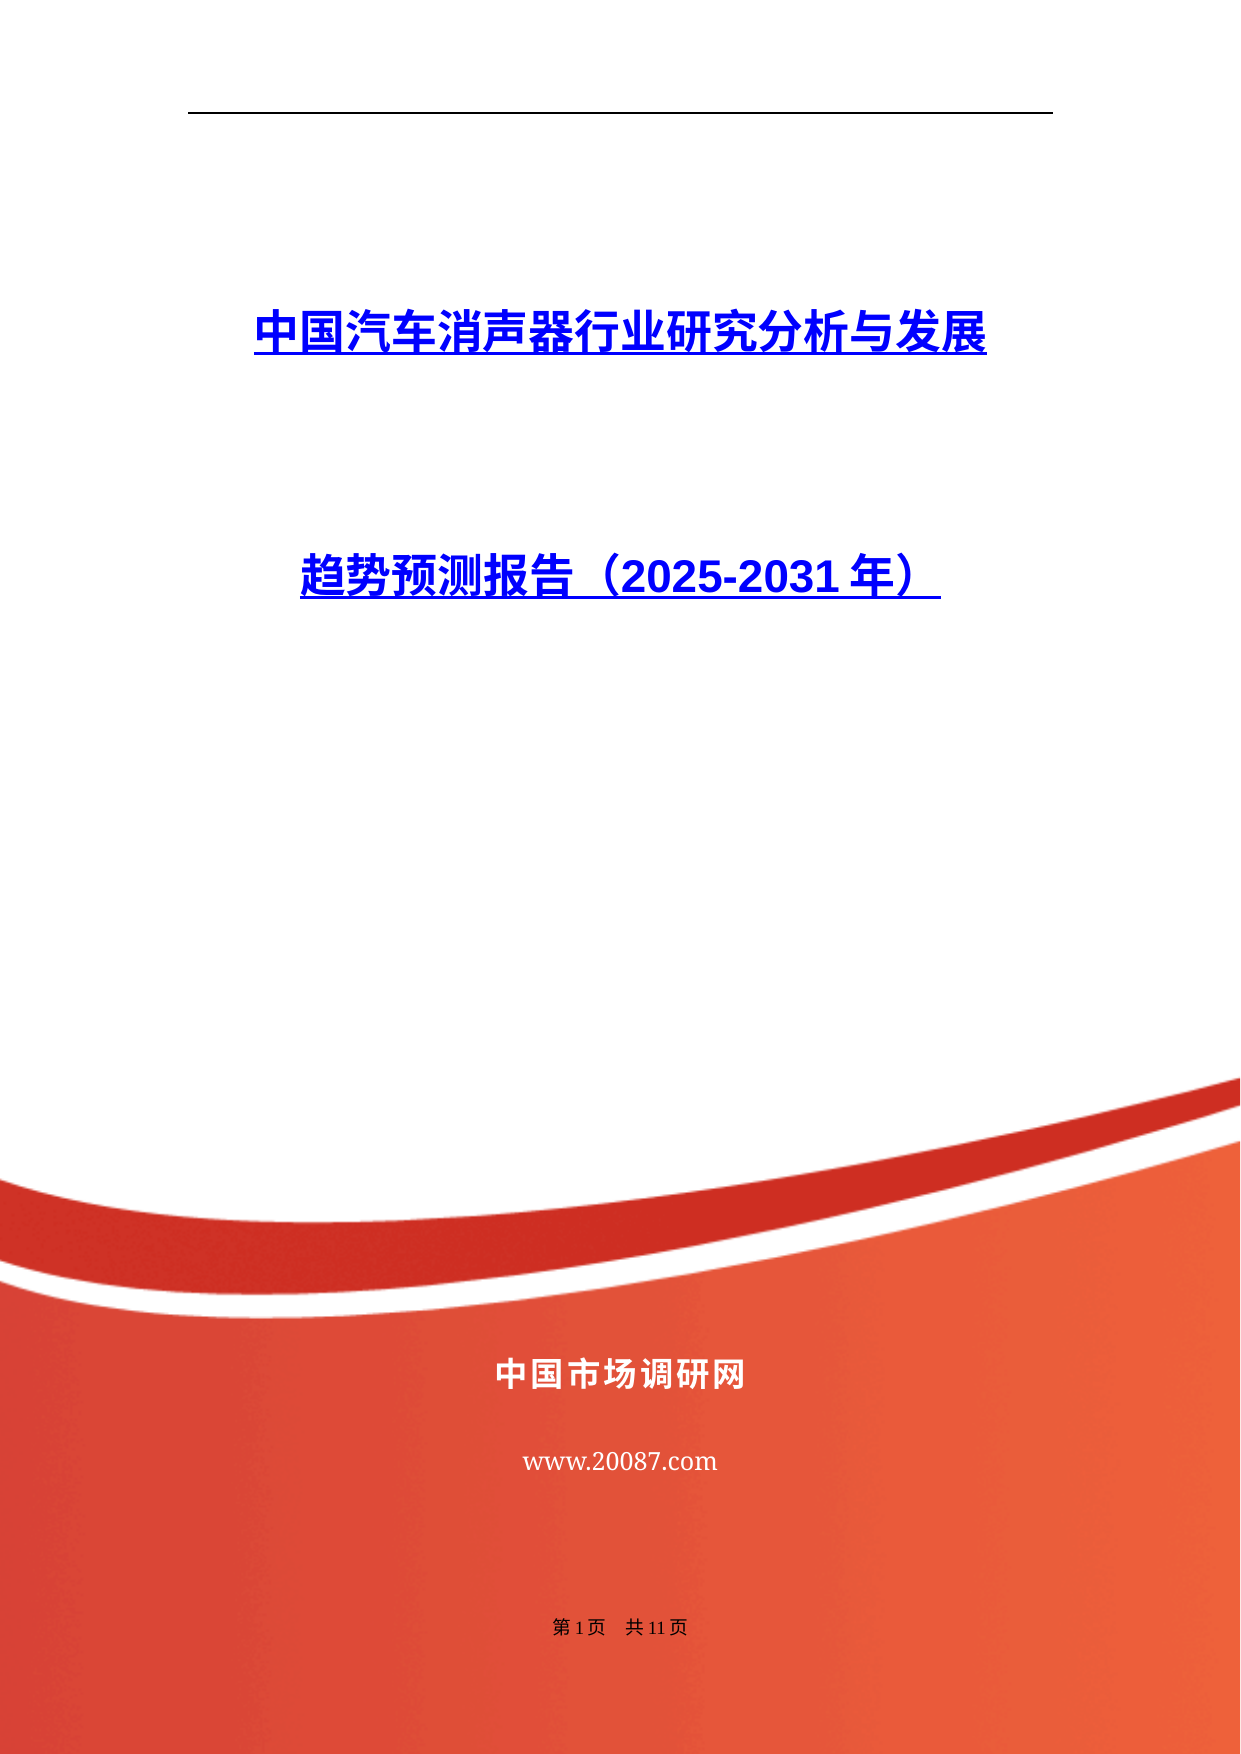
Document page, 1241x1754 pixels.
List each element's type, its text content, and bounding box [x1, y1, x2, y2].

text www.20087.com [187, 1428, 1053, 1493]
table_header 中国汽车消声器行业研究分析与发展趋势预测报告（2025-2031年） [188, 207, 1053, 773]
subtitle 中国市场调研网 [187, 1339, 1053, 1404]
picture [0, 1006, 1241, 1754]
